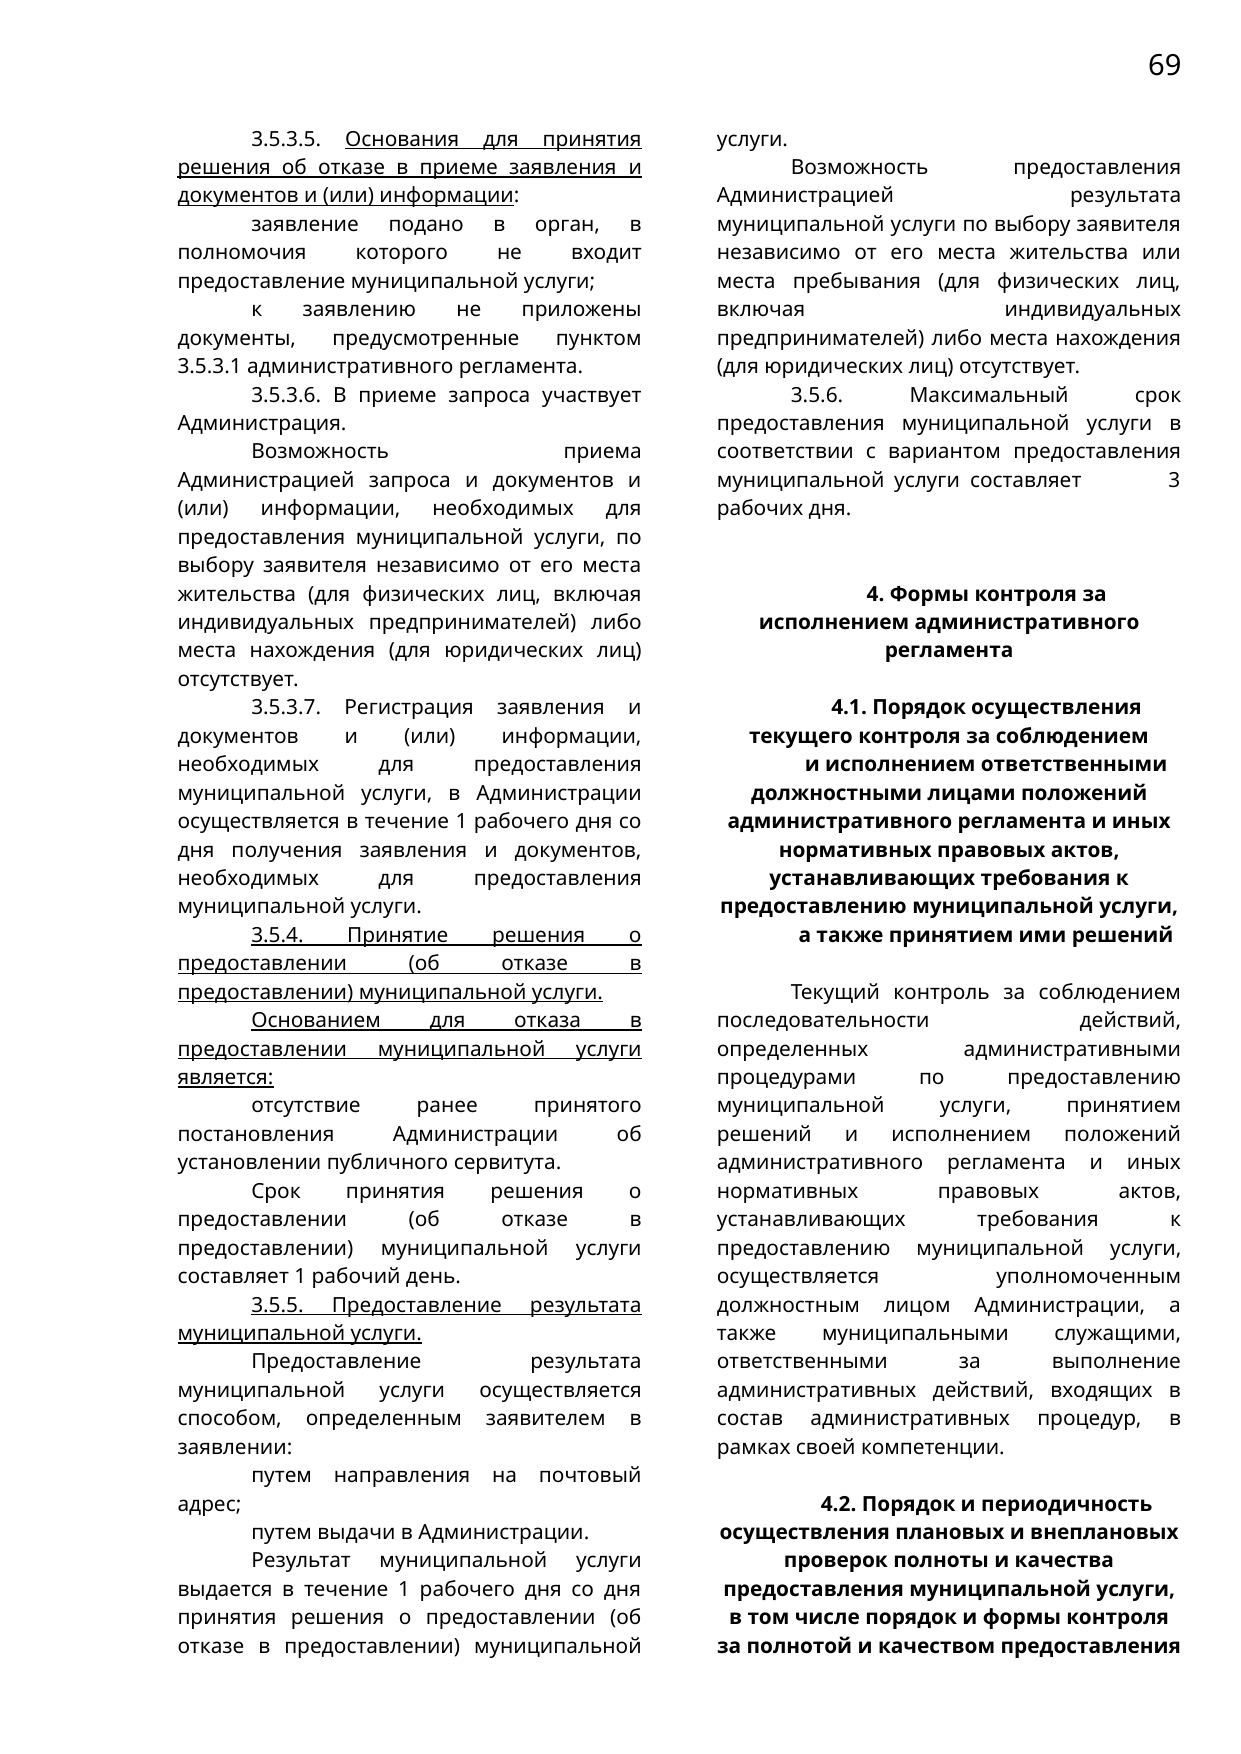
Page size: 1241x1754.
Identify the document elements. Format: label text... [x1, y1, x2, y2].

text 3.5.3.7. Регистрация заявления и документов и (или) информации, необходимых для предоставления муниципальной услуги, в Администрации осуществляется в течение 1 рабочего дня со дня получения заявления и документов, необходимых для предоставления муниципальной услуги. [177, 692, 642, 920]
text 4.1. Порядок осуществления текущего контроля за соблюдением [717, 692, 1181, 749]
text к заявлению не приложены документы, предусмотренные пунктом 3.5.3.1 административного регламента. [177, 294, 642, 380]
text 3.5.4. Принятие решения о предоставлении (об отказе в предоставлении) муниципальной услуги. [177, 920, 642, 973]
text Возможность предоставления Администрацией результата муниципальной услуги по выбору заявителя независимо от его места жительства или места пребывания (для физических лиц, включая индивидуальных предпринимателей) либо места нахождения (для юридических лиц) отсутствует. [717, 152, 1181, 380]
text Результат муниципальной услуги выдается в течение 1 рабочего дня со дня принятия решения о предоставлении (об отказе в предоставлении) муниципальной услуги. [717, 124, 1181, 152]
text Срок принятия решения о предоставлении (об отказе в предоставлении) муниципальной услуги составляет 1 рабочий день. [177, 1176, 642, 1290]
text 3.5.3.5. Основания для принятия решения об отказе в приеме заявления и документов и (или) информации: [177, 124, 642, 176]
text 3.5.3.6. В приеме запроса участвует Администрация. [177, 380, 642, 437]
text 3.5.5. Предоставление результата муниципальной услуги. [177, 1290, 642, 1347]
text Результат муниципальной услуги выдается в течение 1 рабочего дня со дня принятия решения о предоставлении (об отказе в предоставлении) муниципальной услуги. [177, 1546, 642, 1659]
text 3.5.4. Принятие решения о предоставлении (об отказе в предоставлении) муниципальной услуги. [177, 974, 642, 1005]
text 3.5.6. Максимальный срок предоставления муниципальной услуги в соответствии с вариантом предоставления муниципальной услуги составляет 3 рабочих дня. [717, 380, 1181, 522]
text Предоставление результата муниципальной услуги осуществляется способом, определенным заявителем в заявлении: [177, 1347, 642, 1460]
text путем выдачи в Администрации. [177, 1517, 642, 1546]
text а также принятием ими решений [717, 920, 1181, 948]
text и исполнением ответственными должностными лицами положений административного регламента и иных нормативных правовых актов, устанавливающих требования к предоставлению муниципальной услуги, [717, 749, 1181, 920]
text Возможность приема Администрацией запроса и документов и (или) информации, необходимых для предоставления муниципальной услуги, по выбору заявителя независимо от его места жительства (для физических лиц, включая индивидуальных предпринимателей) либо места нахождения (для юридических лиц) отсутствует. [177, 437, 642, 692]
text 4. Формы контроля за исполнением административного регламента [717, 579, 1181, 664]
text Текущий контроль за соблюдением последовательности действий, определенных административными процедурами по предоставлению муниципальной услуги, принятием решений и исполнением положений административного регламента и иных нормативных правовых актов, устанавливающих требования к предоставлению муниципальной услуги, осуществляется уполномоченным должностным лицом Администрации, а также муниципальными служащими, ответственными за выполнение административных действий, входящих в состав административных процедур, в рамках своей компетенции. [717, 977, 1181, 1460]
text отсутствие ранее принятого постановления Администрации об установлении публичного сервитута. [177, 1091, 642, 1176]
text путем направления на почтовый адрес; [177, 1460, 642, 1517]
text 3.5.3.5. Основания для принятия решения об отказе в приеме заявления и документов и (или) информации: [177, 178, 642, 209]
text заявление подано в орган, в полномочия которого не входит предоставление муниципальной услуги; [177, 209, 642, 294]
text Основанием для отказа в предоставлении муниципальной услуги является: [177, 1059, 642, 1091]
text Основанием для отказа в предоставлении муниципальной услуги является: [177, 1005, 642, 1058]
